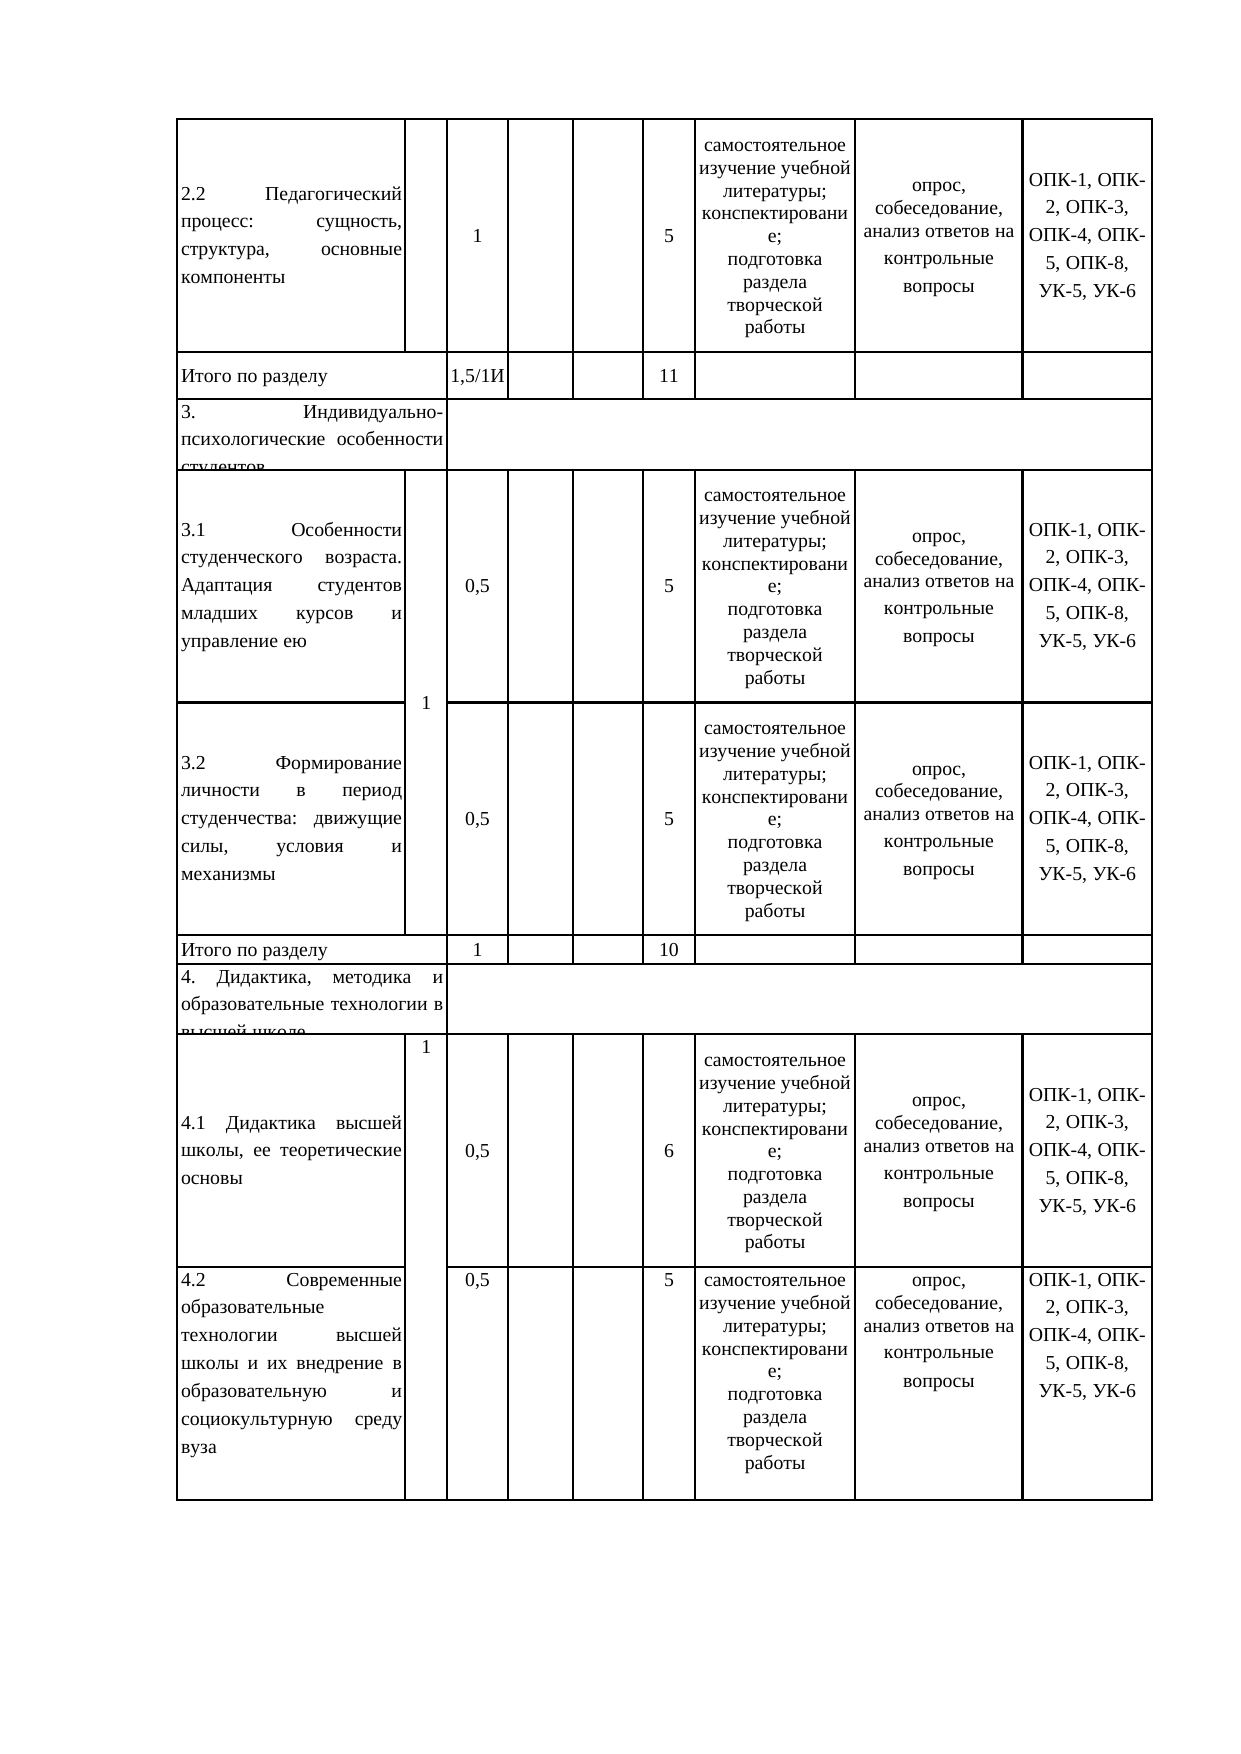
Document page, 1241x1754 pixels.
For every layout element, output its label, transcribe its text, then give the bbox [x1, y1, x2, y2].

table_cell [509, 353, 572, 398]
table_cell [574, 1035, 642, 1266]
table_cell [696, 120, 854, 351]
table_cell 5 [644, 1268, 694, 1499]
table_cell Итого по разделу [178, 353, 446, 398]
table_cell 4. Дидактика, методика и образовательные технологии в высшей школе [178, 965, 446, 1033]
table_cell [696, 936, 854, 963]
table_cell [509, 704, 572, 934]
table_cell [574, 471, 642, 701]
table_cell 1,5/1И [448, 353, 507, 398]
table_cell 4.2 Современные образовательные технологии высшей школы и их внедрение в образовательную и социокультурную среду вуза [178, 1268, 404, 1499]
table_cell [696, 1268, 854, 1499]
table_cell самостоятельное изучение учебной литературы; конспектировани е; подготовка раздела творческой работы [696, 471, 854, 701]
table_cell Итого по разделу [178, 936, 446, 963]
table_cell 1 [448, 120, 507, 351]
table_cell 11 [644, 353, 694, 398]
table_cell [574, 353, 642, 398]
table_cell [1024, 1268, 1151, 1499]
table_cell ОПК-1, ОПК-2, ОПК-3, ОПК-4, ОПК-5, ОПК-8, УК-5, УК-6 [1024, 471, 1151, 701]
table_cell 5 [644, 471, 694, 701]
table_cell [509, 1268, 572, 1499]
table_cell [574, 1268, 642, 1499]
table_cell [574, 120, 642, 351]
table_cell 2.2 Педагогический процесс: сущность, структура, основные компоненты [178, 120, 404, 351]
table_cell 5 [644, 704, 694, 934]
table_cell самостоятельное изучение учебной литературы; конспектировани е; подготовка раздела творческой работы [696, 1035, 854, 1266]
table_cell [696, 353, 854, 398]
table_cell опрос, собеседование, анализ ответов на контрольные вопросы [856, 704, 1021, 934]
table_cell 6 [644, 1035, 694, 1266]
table_cell самостоятельное изучение учебной литературы; конспектировани е; подготовка раздела творческой работы [696, 704, 854, 934]
table_cell [1024, 936, 1151, 963]
table_cell 5 [644, 120, 694, 351]
table_cell 3. Индивидуально-психологические особенности студентов [178, 400, 446, 468]
table_cell [448, 965, 1151, 1033]
table_cell [574, 704, 642, 934]
table_cell [856, 936, 1021, 963]
table_cell [509, 471, 572, 701]
table_cell 0,5 [448, 471, 507, 701]
table_cell 1 [406, 1035, 446, 1499]
table_cell опрос, собеседование, анализ ответов на контрольные вопросы [856, 1035, 1021, 1266]
table_cell [448, 400, 1151, 468]
table_cell опрос, собеседование, анализ ответов на контрольные вопросы [856, 471, 1021, 701]
table_cell [509, 936, 572, 963]
table_cell 4.1 Дидактика высшей школы, ее теоретические основы [178, 1035, 404, 1266]
table_cell 3.2 Формирование личности в период студенчества: движущие силы, условия и механизмы [178, 704, 404, 934]
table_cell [1024, 120, 1151, 351]
table_cell ОПК-1, ОПК-2, ОПК-3, ОПК-4, ОПК-5, ОПК-8, УК-5, УК-6 [1024, 1035, 1151, 1266]
table_cell 1 [448, 936, 507, 963]
table_cell 0,5 [448, 1035, 507, 1266]
table_cell 3.1 Особенности студенческого возраста. Адаптация студентов младших курсов и управление ею [178, 471, 404, 701]
table_cell 1 [406, 471, 446, 934]
table_cell ОПК-1, ОПК-2, ОПК-3, ОПК-4, ОПК-5, ОПК-8, УК-5, УК-6 [1024, 704, 1151, 934]
table_cell [509, 1035, 572, 1266]
table_cell [574, 936, 642, 963]
table_cell 0,5 [448, 1268, 507, 1499]
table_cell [856, 120, 1021, 351]
table_cell [509, 120, 572, 351]
table_cell 1 [406, 120, 446, 351]
table_cell [1024, 353, 1151, 398]
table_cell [856, 1268, 1021, 1499]
table_cell [856, 353, 1021, 398]
table_cell 10 [644, 936, 694, 963]
table_cell 0,5 [448, 704, 507, 934]
